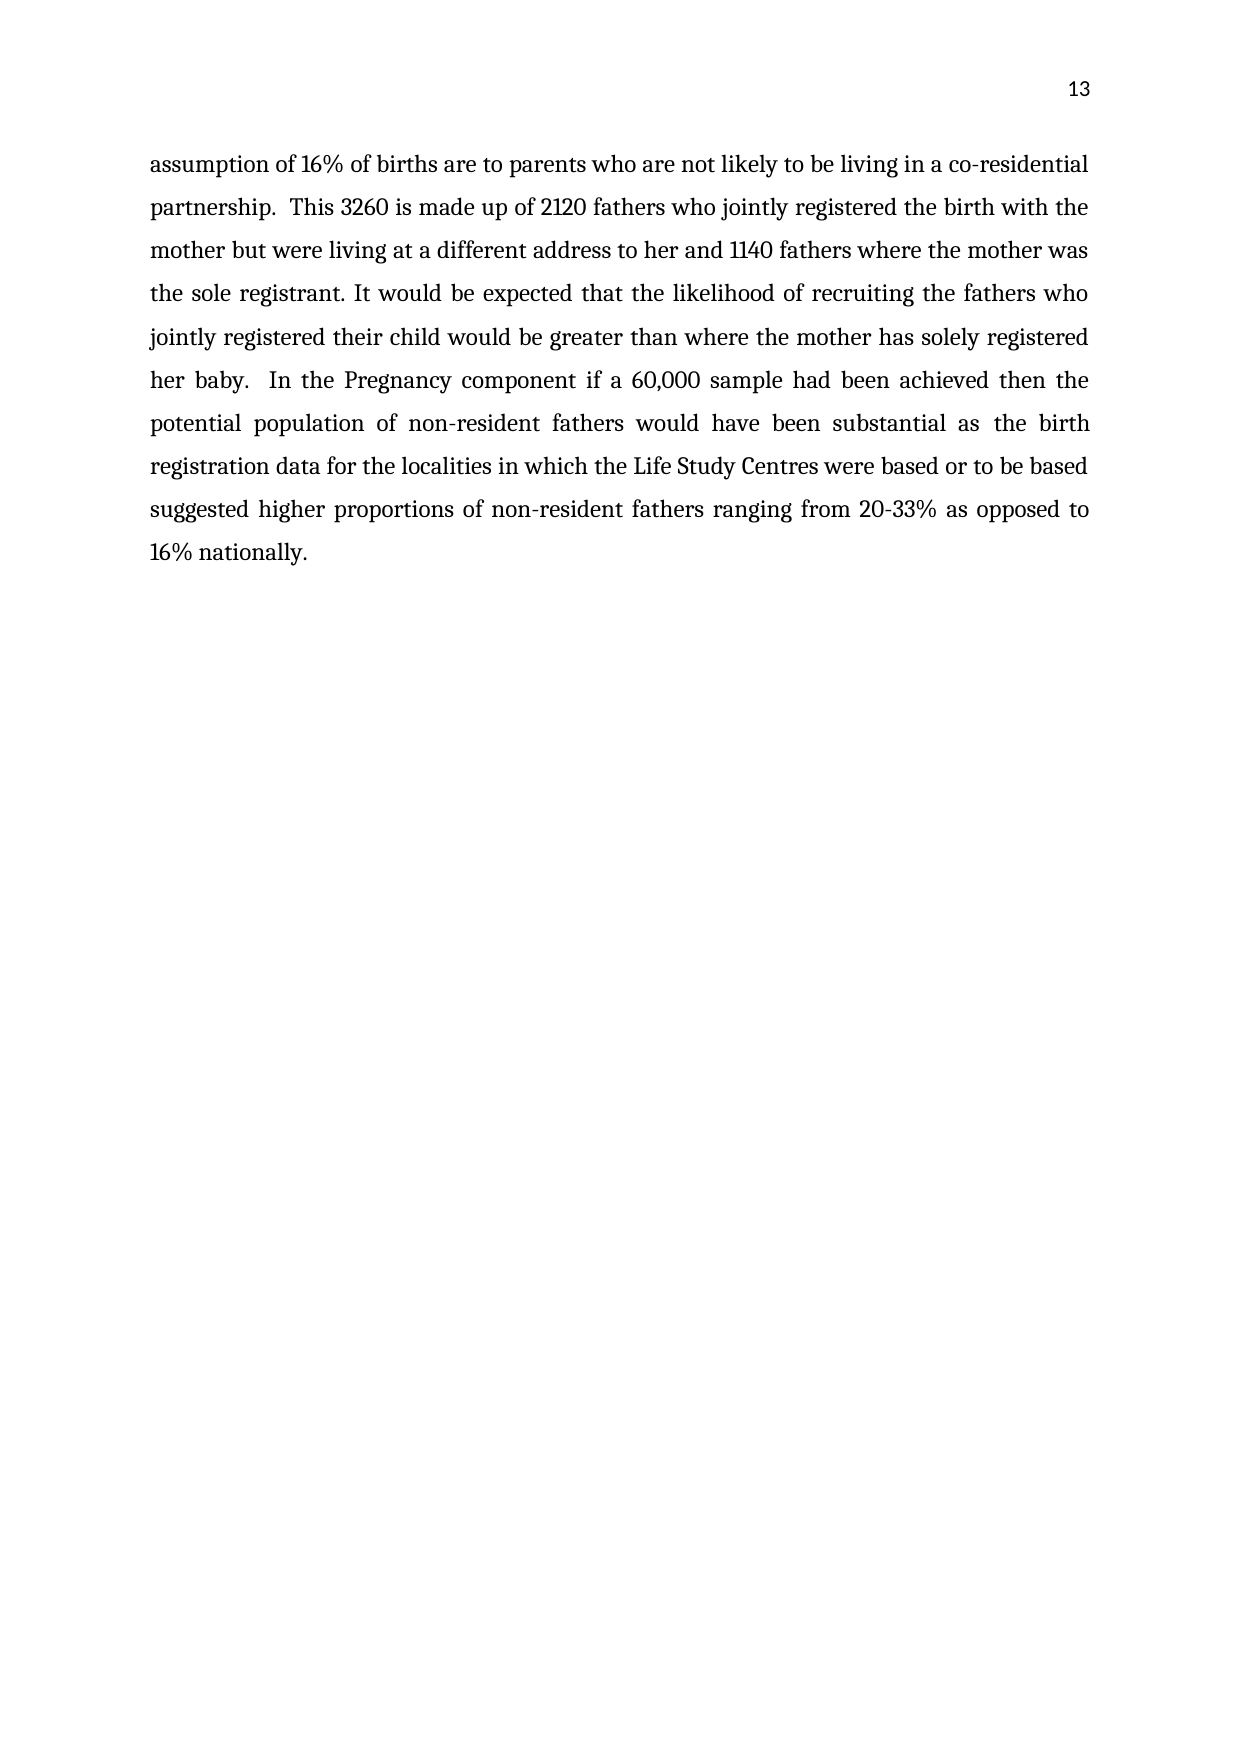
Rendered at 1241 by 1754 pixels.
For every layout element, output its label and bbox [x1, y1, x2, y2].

text [150, 150, 1090, 567]
